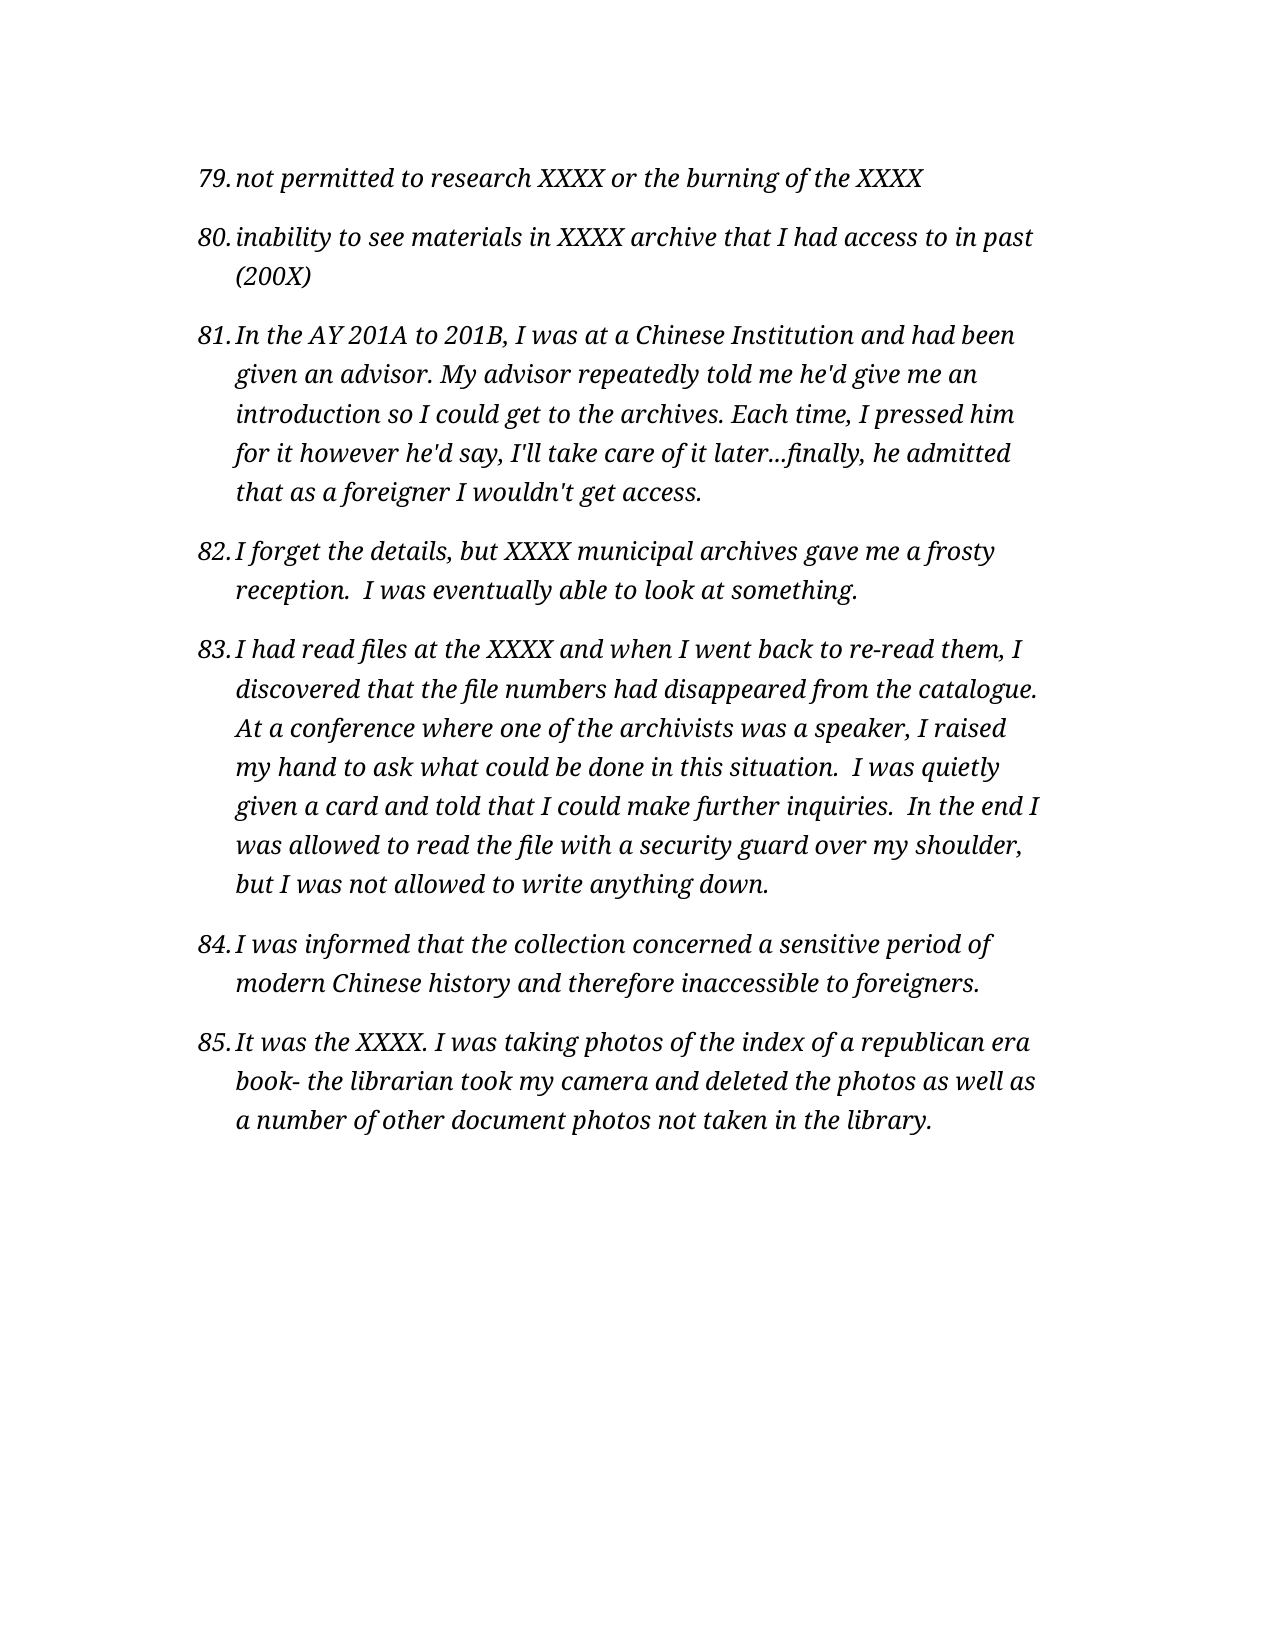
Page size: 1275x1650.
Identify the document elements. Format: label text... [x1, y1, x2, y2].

table_cell In the AY 201A to 201B, I was at a Chinese Institution and had been given an advisor. My advisor repeatedly told me he'd give me an introduction so I could get to the archives. Each time, I pressed him for it however he'd say, I'll take care of it later...finally, he admitted that as a foreigner I wouldn't get access. [150, 308, 1116, 523]
table_cell It was the XXXX. I was taking photos of the index of a republican era book- the librarian took my camera and deleted the photos as well as a number of other document photos not taken in the library. [150, 1014, 1116, 1152]
table_cell I had read files at the XXXX and when I went back to re-read them, I discovered that the file numbers had disappeared from the catalogue. At a conference where one of the archivists was a speaker, I raised my hand to ask what could be done in this situation. I was quietly given a card and told that I could make further inquiries. In the end I was allowed to read the file with a security guard over my shoulder, but I was not allowed to write anything down. [150, 622, 1116, 916]
table_cell I forget the details, but XXXX municipal archives gave me a frosty reception. I was eventually able to look at something. [150, 523, 1116, 622]
table_cell I was informed that the collection concerned a sensitive period of modern Chinese history and therefore inaccessible to foreigners. [150, 916, 1116, 1014]
table_cell inability to see materials in XXXX archive that I had access to in past (200X) [150, 209, 1116, 307]
table_cell not permitted to research XXXX or the burning of the XXXX [150, 150, 1116, 209]
